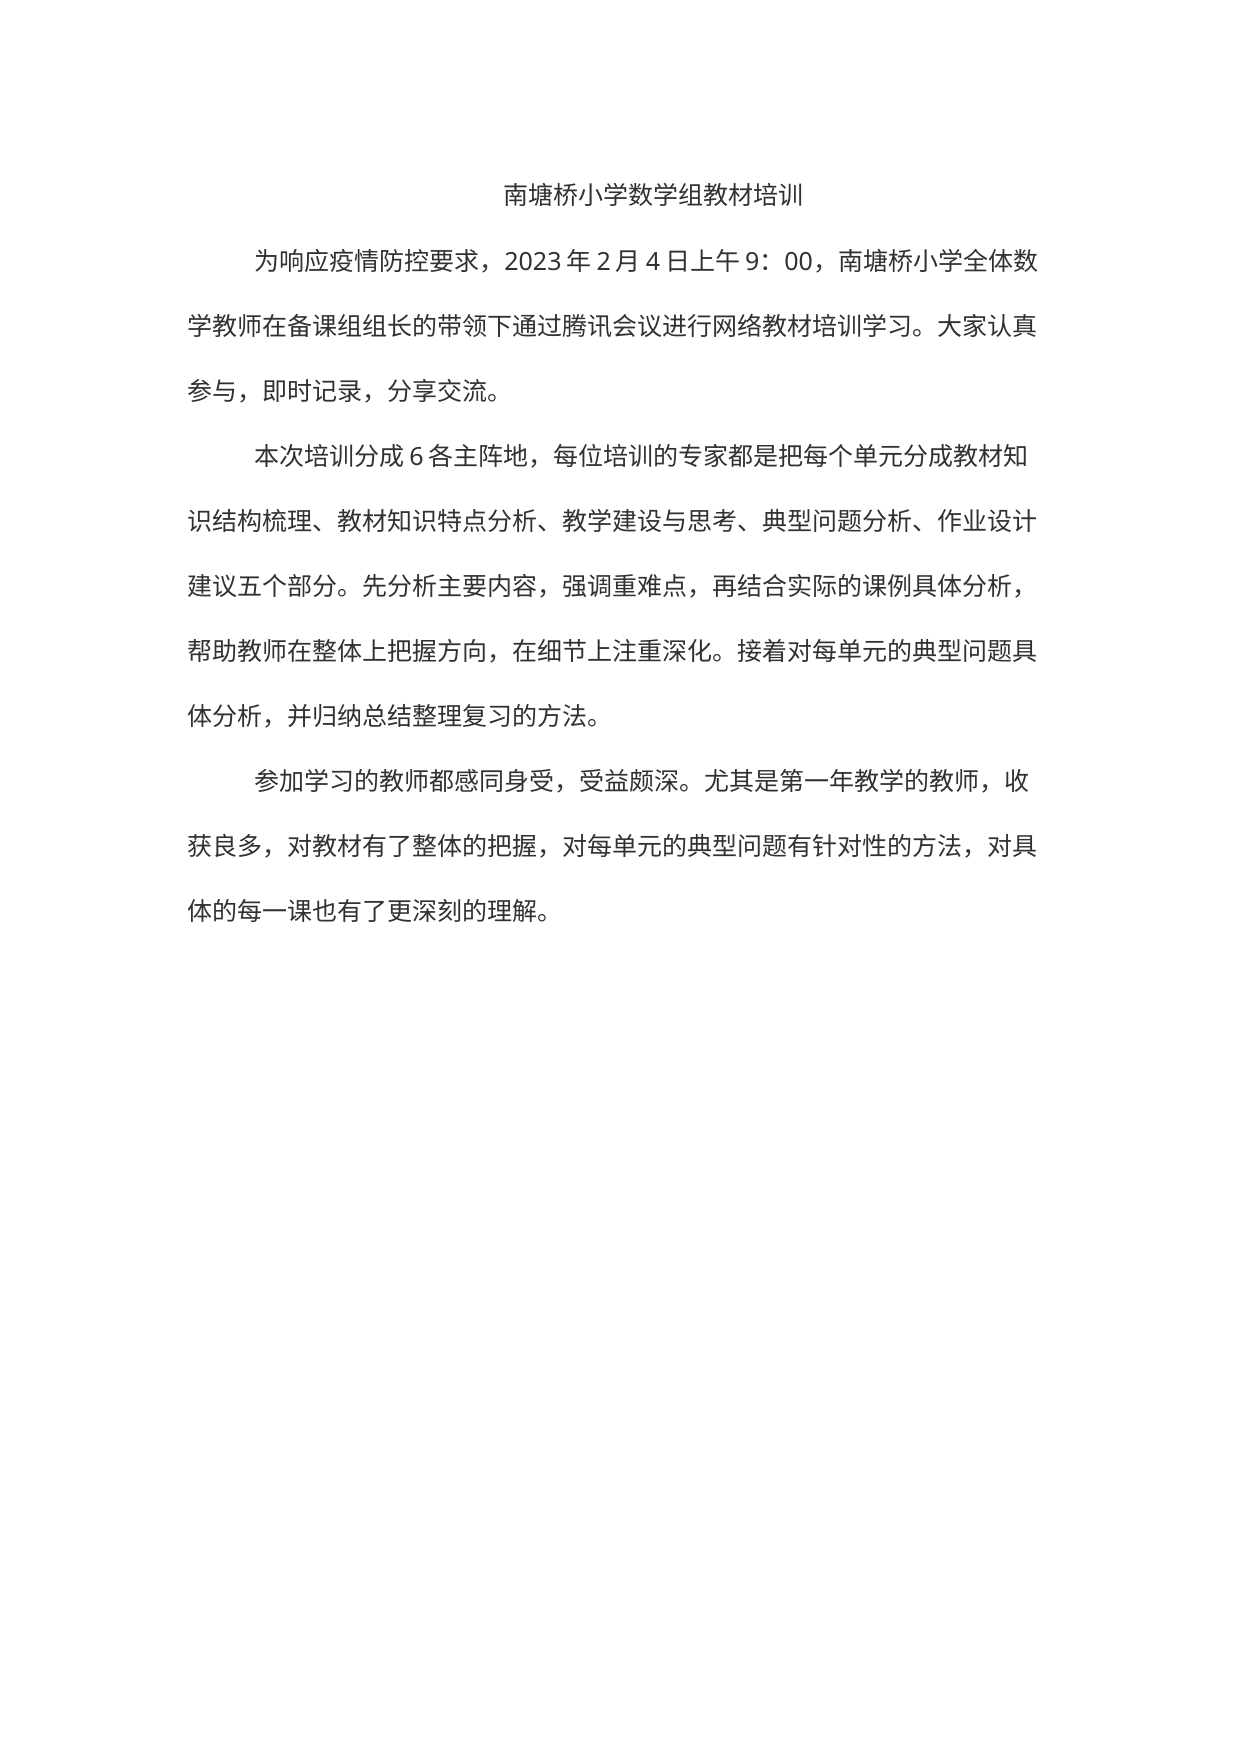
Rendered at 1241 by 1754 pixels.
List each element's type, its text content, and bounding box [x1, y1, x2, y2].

text 为响应疫情防控要求，2023年2月4日上午9：00，南塘桥小学全体数学教师在备课组组长的带领下通过腾讯会议进行网络教材培训学习。大家认真参与，即时记录，分享交流。 [187, 227, 1053, 422]
text 本次培训分成6各主阵地，每位培训的专家都是把每个单元分成教材知识结构梳理、教材知识特点分析、教学建设与思考、典型问题分析、作业设计建议五个部分。先分析主要内容，强调重难点，再结合实际的课例具体分析，帮助教师在整体上把握方向，在细节上注重深化。接着对每单元的典型问题具体分析，并归纳总结整理复习的方法。 [187, 422, 1053, 747]
text 南塘桥小学数学组教材培训 [187, 162, 1053, 227]
text 参加学习的教师都感同身受，受益颇深。尤其是第一年教学的教师，收获良多，对教材有了整体的把握，对每单元的典型问题有针对性的方法，对具体的每一课也有了更深刻的理解。 [187, 747, 1053, 942]
